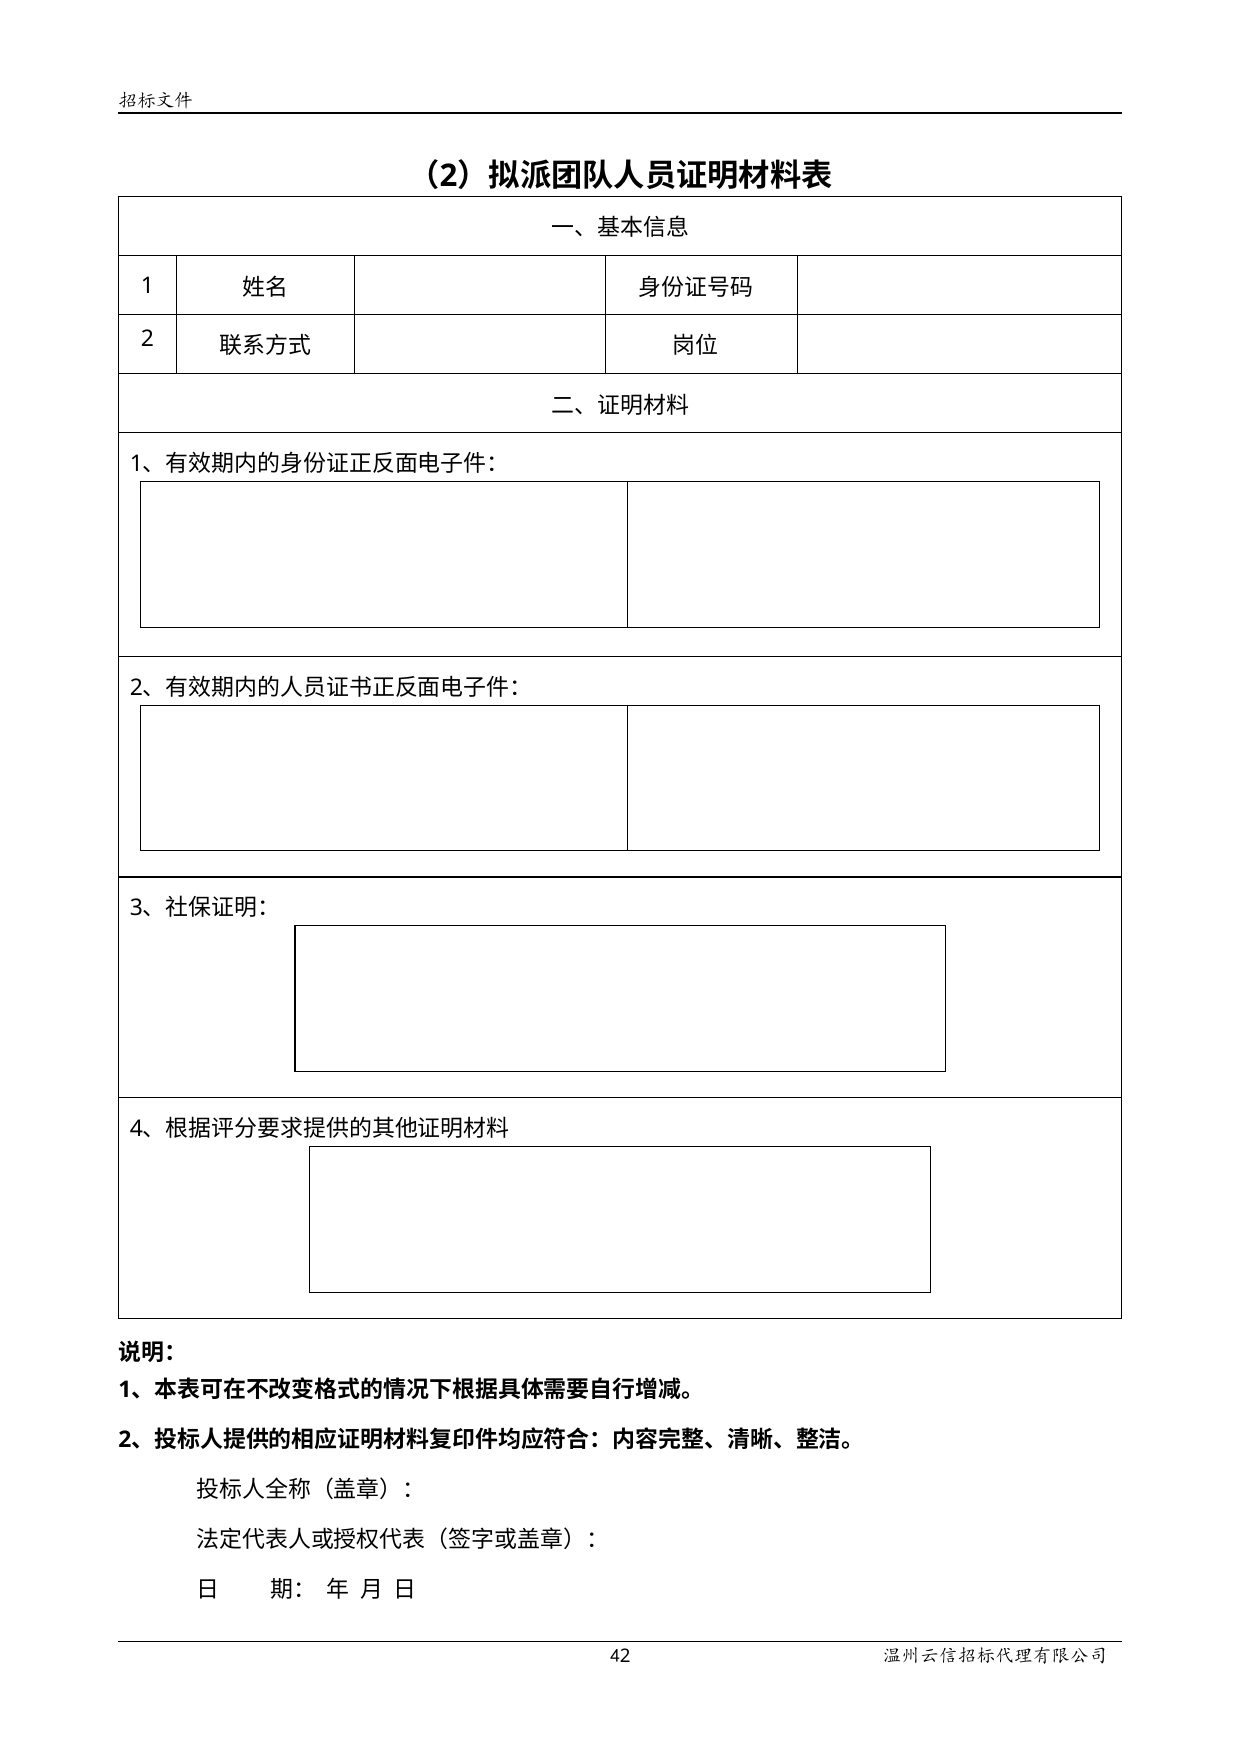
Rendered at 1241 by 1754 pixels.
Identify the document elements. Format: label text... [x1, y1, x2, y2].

table_cell 2 [119, 315, 176, 373]
table_cell [798, 256, 1121, 314]
text 2、投标人提供的相应证明材料复印件均应符合：内容完整、清晰、整洁。 [118, 1421, 1122, 1454]
text 1、本表可在不改变格式的情况下根据具体需要自行增减。 [118, 1371, 1122, 1404]
text 日 期： 年 月 日 [162, 1571, 1122, 1604]
table_cell 身份证号码 [606, 256, 797, 314]
table_cell 3、社保证明： [119, 878, 1121, 1097]
table_cell [798, 315, 1121, 373]
table_cell [355, 256, 605, 314]
table_header 一、基本信息 [119, 197, 1121, 255]
table_cell 联系方式 [177, 315, 354, 373]
table_cell 1、有效期内的身份证正反面电子件： [119, 433, 1121, 656]
table_cell [355, 315, 605, 373]
text 投标人全称（盖章）： [162, 1471, 1122, 1504]
table_cell 二、证明材料 [119, 374, 1121, 432]
text 法定代表人或授权代表（签字或盖章）： [162, 1521, 1122, 1554]
table_cell 岗位 [606, 315, 797, 373]
table_cell 4、根据评分要求提供的其他证明材料 [119, 1098, 1121, 1318]
table_cell 姓名 [177, 256, 354, 314]
table_cell 2、有效期内的人员证书正反面电子件： [119, 657, 1121, 876]
text 说明： [118, 1319, 1122, 1371]
table_cell 1 [119, 256, 176, 314]
text （2）拟派团队人员证明材料表 [118, 148, 1122, 196]
